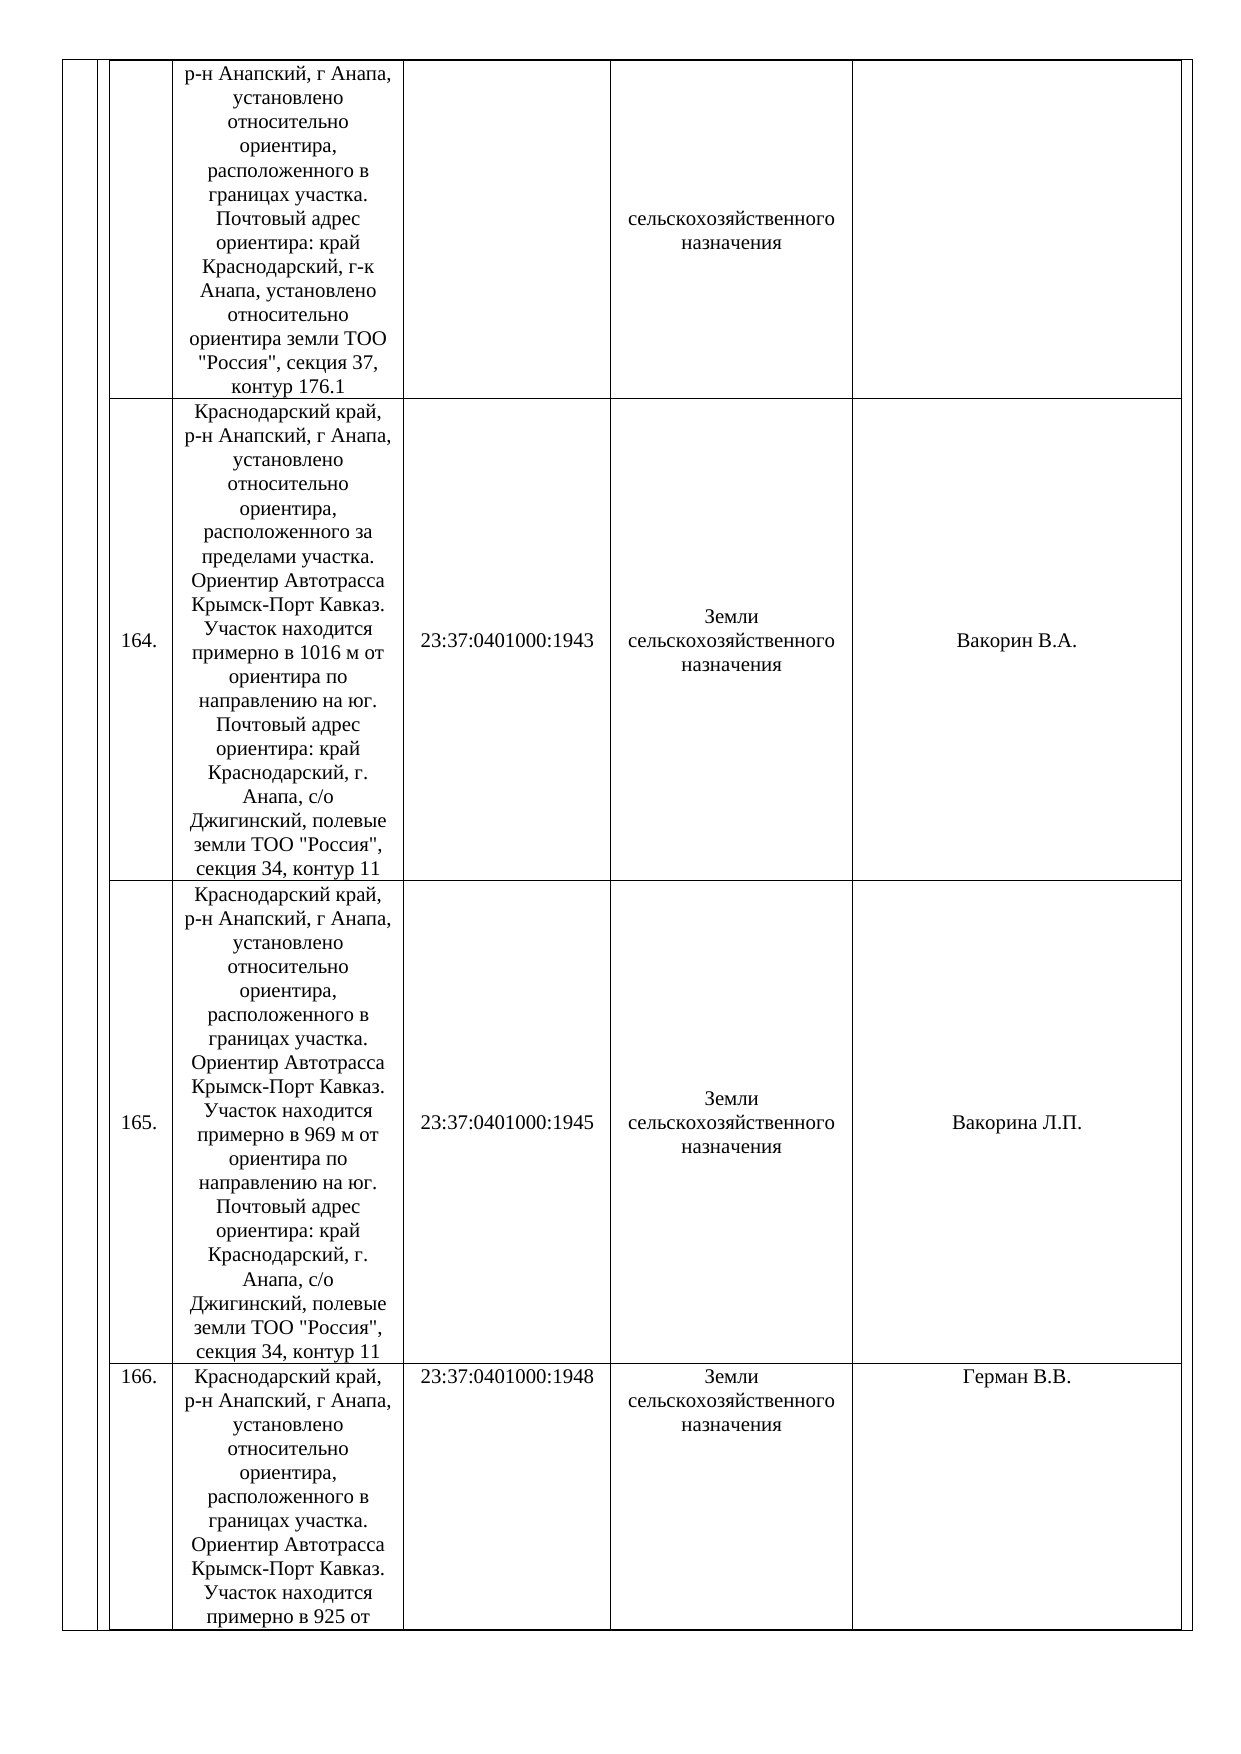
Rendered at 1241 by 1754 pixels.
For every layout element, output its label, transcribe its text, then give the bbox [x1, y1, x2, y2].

table_cell [173, 399, 403, 880]
table_cell [611, 1364, 852, 1629]
table_cell [173, 881, 403, 1363]
table_cell [853, 1364, 1181, 1629]
table_cell [110, 399, 172, 880]
table_cell [404, 881, 610, 1363]
table_cell 3 [63, 60, 97, 1629]
table_cell [611, 881, 852, 1363]
table_cell [173, 61, 403, 398]
table_cell [98, 60, 109, 1629]
table_cell [853, 399, 1181, 880]
table_cell [110, 1364, 172, 1629]
table_cell [611, 61, 852, 398]
table_cell [1182, 60, 1192, 1629]
table_cell [853, 881, 1181, 1363]
table_cell [173, 1364, 403, 1629]
table_cell [110, 881, 172, 1363]
table_cell [110, 61, 172, 398]
table_cell [404, 399, 610, 880]
table_cell [611, 399, 852, 880]
table_cell [853, 61, 1181, 398]
table_cell [404, 61, 610, 398]
table_cell [404, 1364, 610, 1629]
